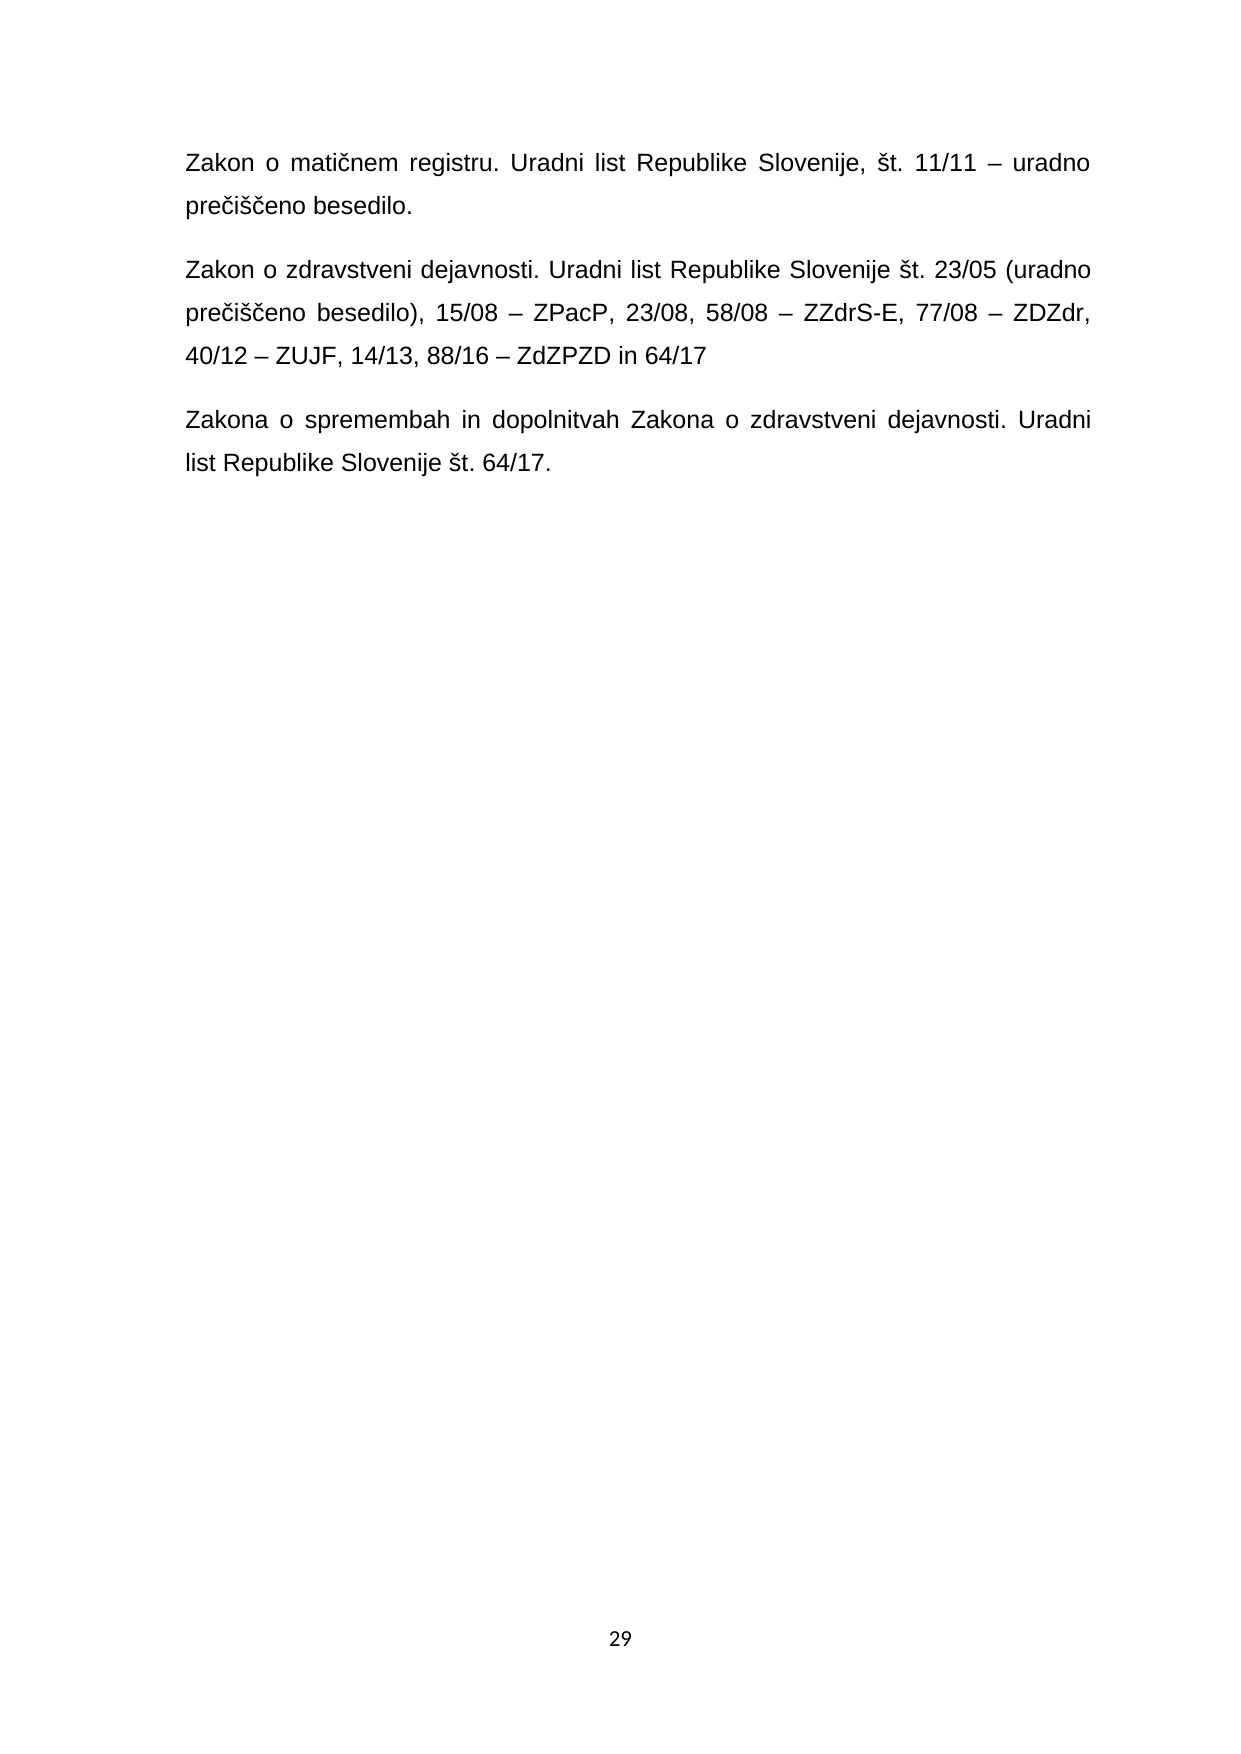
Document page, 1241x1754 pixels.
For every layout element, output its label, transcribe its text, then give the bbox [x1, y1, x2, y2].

text Zakona o spremembah in dopolnitvah Zakona o zdravstveni dejavnosti. Uradni list Republike Slovenije št. 64/17. [185, 405, 1093, 477]
text Zakon o matičnem registru. Uradni list Republike Slovenije, št. 11/11 – uradno prečiščeno besedilo. [185, 148, 1093, 219]
text Zakon o zdravstveni dejavnosti. Uradni list Republike Slovenije št. 23/05 (uradno prečiščeno besedilo), 15/08 – ZPacP, 23/08, 58/08 – ZZdrS-E, 77/08 – ZDZdr, 40/12 – ZUJF, 14/13, 88/16 – ZdZPZD in 64/17 [185, 255, 1093, 370]
